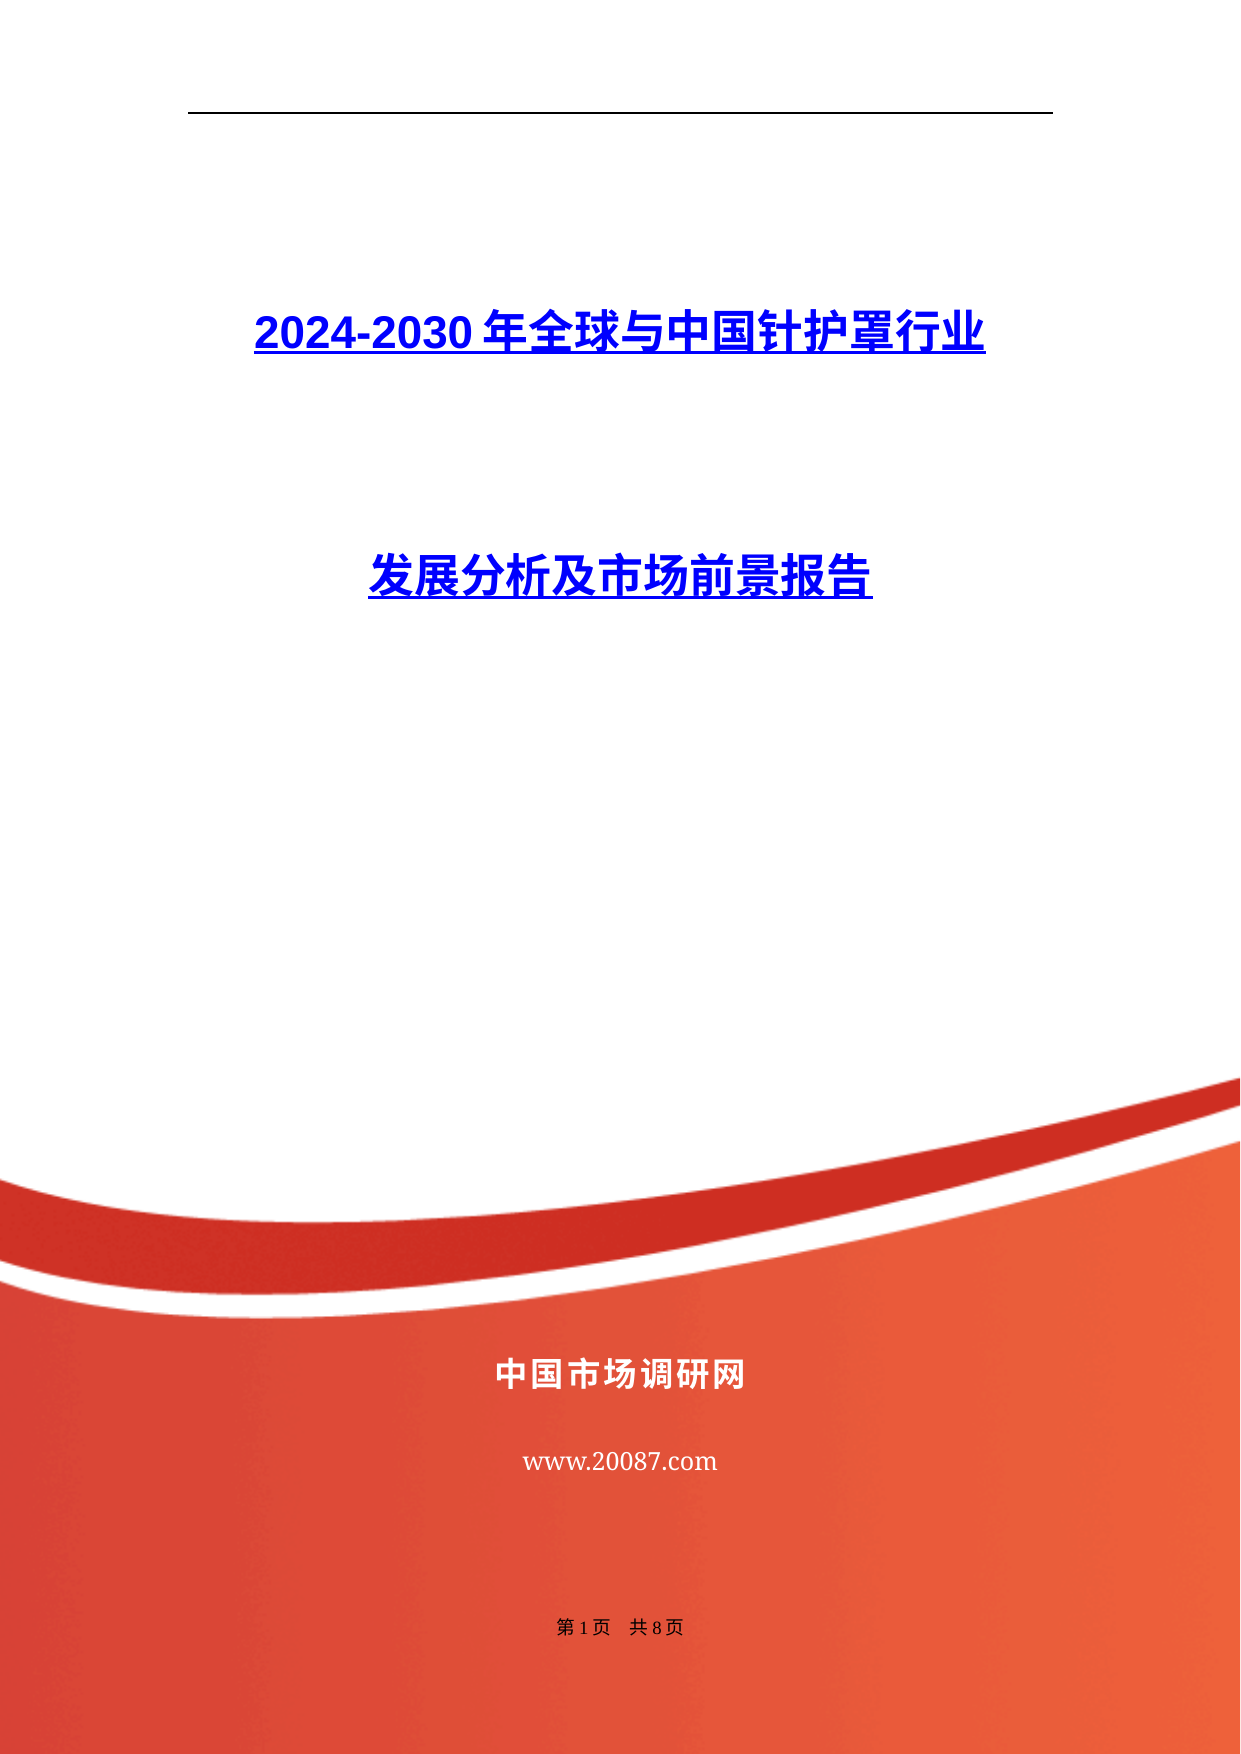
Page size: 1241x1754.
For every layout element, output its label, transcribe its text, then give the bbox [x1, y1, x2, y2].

table_header 2024-2030年全球与中国针护罩行业发展分析及市场前景报告 [188, 207, 1053, 773]
picture [0, 1006, 1241, 1754]
text www.20087.com [187, 1428, 1053, 1493]
subtitle 中国市场调研网 [187, 1339, 1053, 1404]
